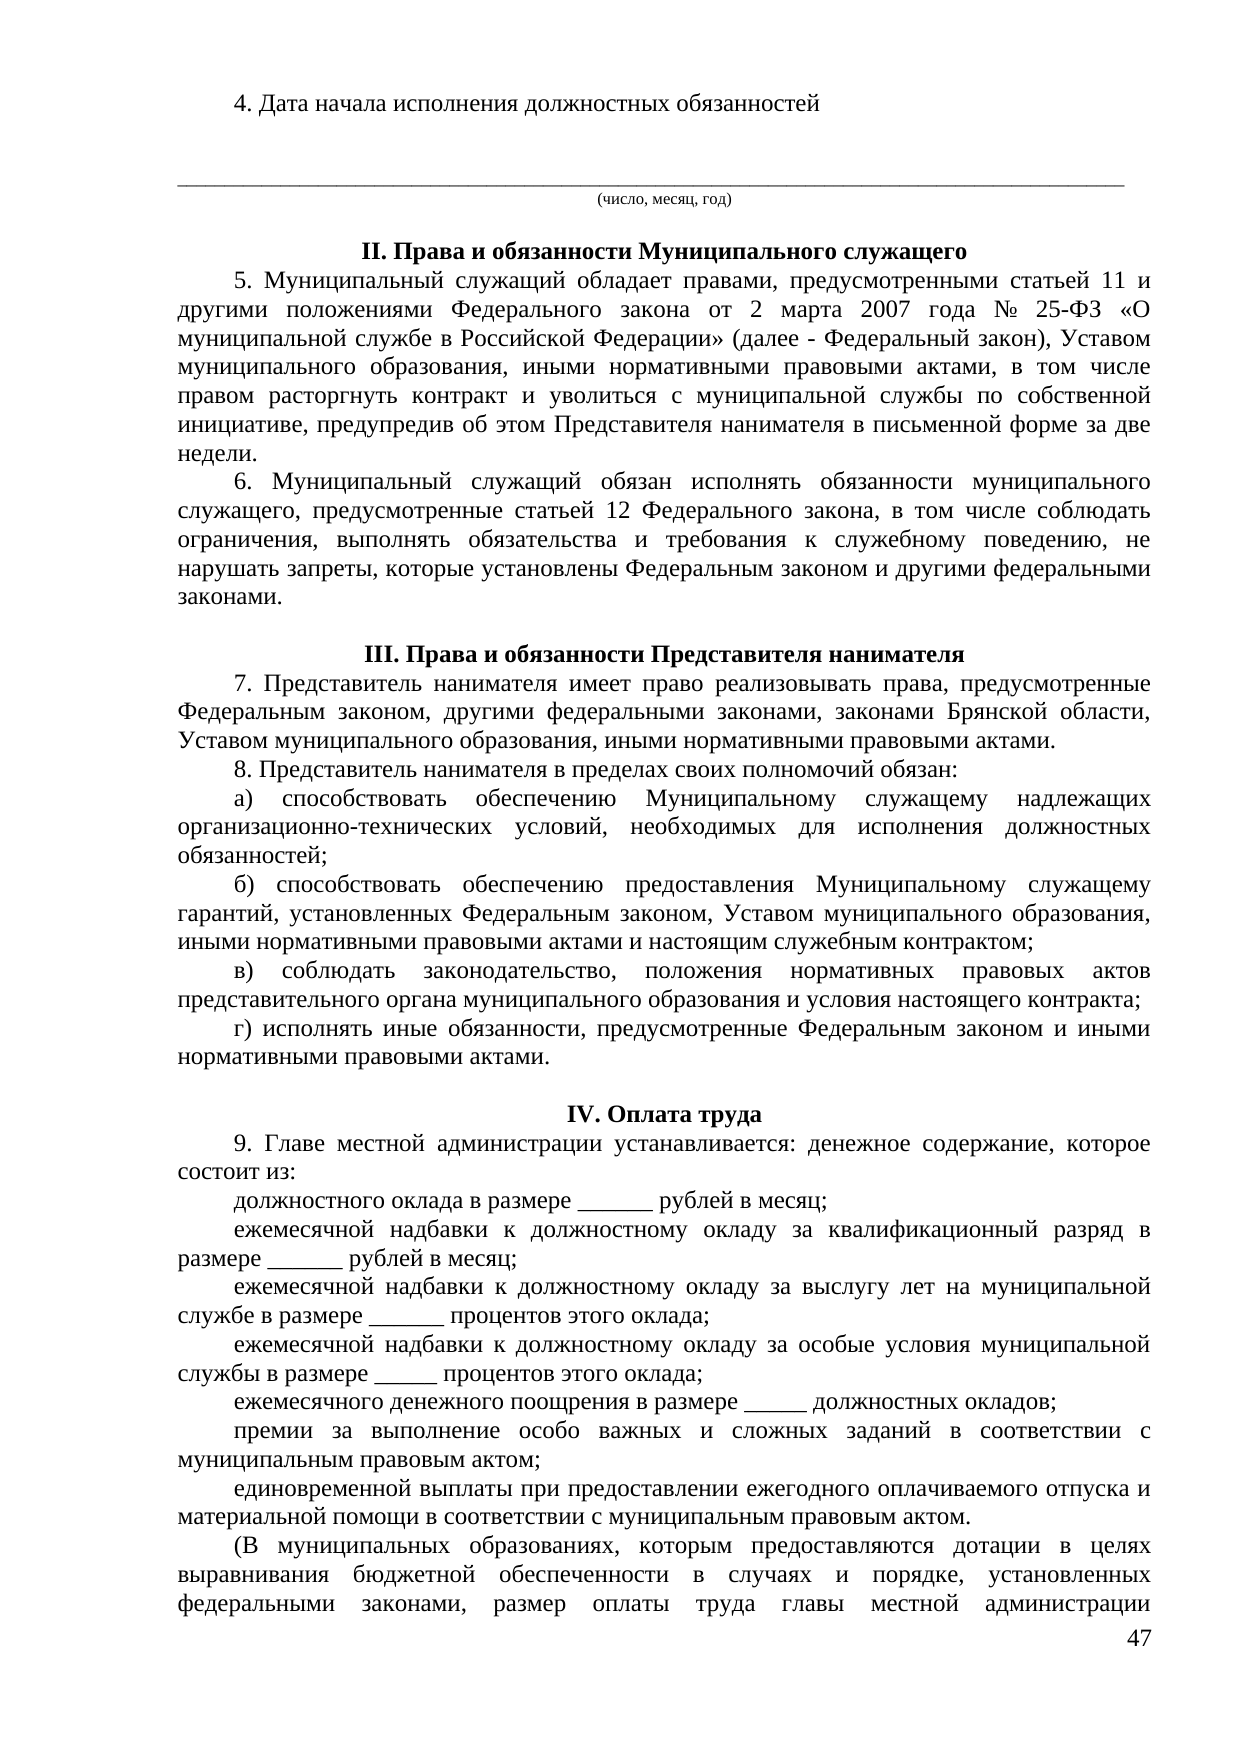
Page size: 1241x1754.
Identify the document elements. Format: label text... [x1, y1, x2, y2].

text 6. Муниципальный служащий обязан исполнять обязанности муниципального служащего, предусмотренные статьей 12 Федерального закона, в том числе соблюдать ограничения, выполнять обязательства и требования к служебному поведению, не нарушать запреты, которые установлены Федеральным законом и другими федеральными законами. [177, 466, 1152, 610]
text 8. Представитель нанимателя в пределах своих полномочий обязан: [177, 754, 1152, 783]
text II. Права и обязанности Муниципального служащего [177, 236, 1152, 265]
text а) способствовать обеспечению Муниципальному служащему надлежащих организационно-технических условий, необходимых для исполнения должностных обязанностей; [177, 783, 1152, 869]
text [177, 167, 1152, 188]
text премии за выполнение особо важных и сложных заданий в соответствии с муниципальным правовым актом; [177, 1415, 1152, 1473]
text б) способствовать обеспечению предоставления Муниципальному служащему гарантий, установленных Федеральным законом, Уставом муниципального образования, иными нормативными правовыми актами и настоящим служебным контрактом; [177, 869, 1152, 955]
text ежемесячной надбавки к должностному окладу за особые условия муниципальной службы в размере _____ процентов этого оклада; [177, 1329, 1152, 1386]
text III. Права и обязанности Представителя нанимателя [177, 639, 1152, 668]
text должностного оклада в размере ______ рублей в месяц; [177, 1185, 1152, 1214]
text ежемесячной надбавки к должностному окладу за выслугу лет на муниципальной службе в размере ______ процентов этого оклада; [177, 1271, 1152, 1329]
text 4. Дата начала исполнения должностных обязанностей [177, 88, 1152, 117]
text 9. Главе местной администрации устанавливается: денежное содержание, которое состоит из: [177, 1128, 1152, 1185]
text г) исполнять иные обязанности, предусмотренные Федеральным законом и иными нормативными правовыми актами. [177, 1013, 1152, 1070]
text 7. Представитель нанимателя имеет право реализовывать права, предусмотренные Федеральным законом, другими федеральными законами, законами Брянской области, Уставом муниципального образования, иными нормативными правовыми актами. [177, 668, 1152, 754]
text IV. Оплата труда [177, 1099, 1152, 1128]
text в) соблюдать законодательство, положения нормативных правовых актов представительного органа муниципального образования и условия настоящего контракта; [177, 955, 1152, 1013]
text ежемесячного денежного поощрения в размере _____ должностных окладов; [177, 1386, 1152, 1415]
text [177, 1530, 1152, 1616]
text (число, месяц, год) [177, 188, 1152, 208]
text 5. Муниципальный служащий обладает правами, предусмотренными статьей 11 и другими положениями Федерального закона от 2 марта 2007 года № 25-ФЗ «О муниципальной службе в Российской Федерации» (далее - Федеральный закон), Уставом муниципального образования, иными нормативными правовыми актами, в том числе правом расторгнуть контракт и уволиться с муниципальной службы по собственной инициативе, предупредив об этом Представителя нанимателя в письменной форме за две недели. [177, 265, 1152, 466]
text ежемесячной надбавки к должностному окладу за квалификационный разряд в размере ______ рублей в месяц; [177, 1214, 1152, 1271]
text единовременной выплаты при предоставлении ежегодного оплачиваемого отпуска и материальной помощи в соответствии с муниципальным правовым актом. [177, 1473, 1152, 1530]
